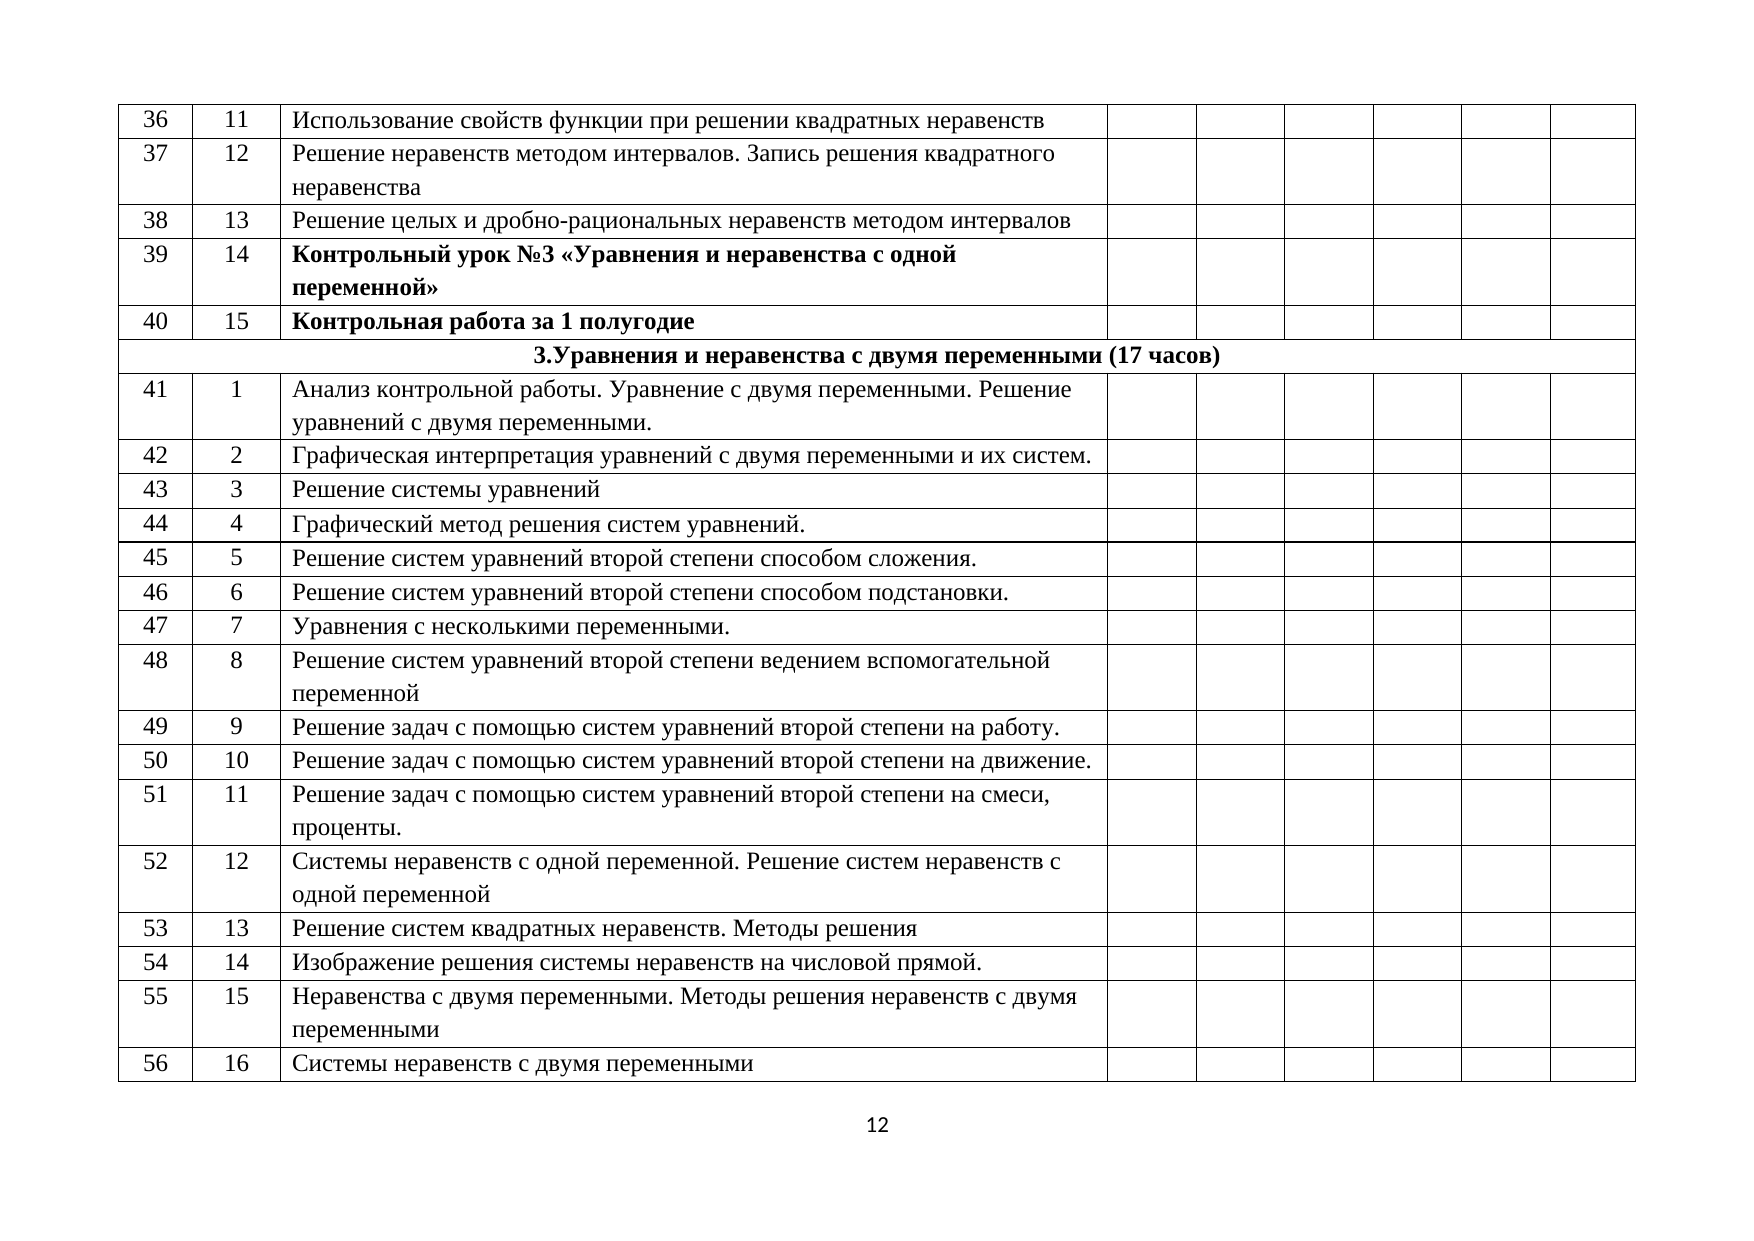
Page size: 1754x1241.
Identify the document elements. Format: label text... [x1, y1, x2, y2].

table_cell [1108, 139, 1196, 204]
table_cell Решение системы уравнений [281, 474, 1107, 507]
table_cell [1197, 543, 1284, 576]
table_cell [1108, 474, 1196, 507]
table_cell [1285, 981, 1373, 1047]
table_cell 15 [193, 306, 280, 339]
table_cell Системы неравенств с двумя переменными [281, 1048, 1107, 1081]
table_cell [1285, 509, 1373, 541]
table_cell [1462, 611, 1550, 644]
table_cell [1374, 105, 1461, 137]
table_cell [1285, 543, 1373, 576]
table_cell 50 [119, 745, 192, 778]
table_cell 10 [193, 745, 280, 778]
table_cell 15 [193, 981, 280, 1047]
table_cell [1374, 139, 1461, 204]
table_cell Контрольная работа за 1 полугодие [281, 306, 1107, 339]
table_cell [1285, 780, 1373, 845]
table_cell [1462, 577, 1550, 609]
table_cell [1551, 645, 1635, 710]
table_cell Использование свойств функции при решении квадратных неравенств [281, 105, 1107, 137]
table_cell [1551, 611, 1635, 644]
table_cell 43 [119, 474, 192, 507]
table_cell 14 [193, 239, 280, 305]
table_cell [1374, 306, 1461, 339]
table_cell [1197, 981, 1284, 1047]
table_cell 7 [193, 611, 280, 644]
table_cell [1462, 105, 1550, 137]
table_cell [1197, 306, 1284, 339]
table_cell Изображение решения системы неравенств на числовой прямой. [281, 947, 1107, 980]
table_cell Решение систем квадратных неравенств. Методы решения [281, 913, 1107, 946]
table_cell 14 [193, 947, 280, 980]
table_cell [1197, 1048, 1284, 1081]
table_cell 12 [193, 846, 280, 912]
table_cell [1108, 611, 1196, 644]
table_cell 13 [193, 205, 280, 238]
table_cell [1108, 105, 1196, 137]
table_cell [1462, 205, 1550, 238]
table_cell [1197, 577, 1284, 609]
table_cell [1551, 105, 1635, 137]
table_cell 8 [193, 645, 280, 710]
table_cell 16 [193, 1048, 280, 1081]
table_cell [1108, 306, 1196, 339]
table_cell Графический метод решения систем уравнений. [281, 509, 1107, 541]
table_cell 51 [119, 780, 192, 845]
table_cell Решение задач с помощью систем уравнений второй степени на движение. [281, 745, 1107, 778]
table_cell [1462, 947, 1550, 980]
table_cell [1551, 711, 1635, 744]
table_cell Решение систем уравнений второй степени ведением вспомогательной переменной [281, 645, 1107, 710]
table_cell [1462, 745, 1550, 778]
table_cell 48 [119, 645, 192, 710]
table_cell [1462, 1048, 1550, 1081]
table_cell [1108, 846, 1196, 912]
table_cell Решение задач с помощью систем уравнений второй степени на смеси, проценты. [281, 780, 1107, 845]
table_cell [1285, 105, 1373, 137]
table_cell [1197, 440, 1284, 473]
table_cell [1285, 374, 1373, 439]
table_cell [1374, 611, 1461, 644]
table_cell Решение систем уравнений второй степени способом сложения. [281, 543, 1107, 576]
table_cell [1374, 780, 1461, 845]
table_cell [1108, 205, 1196, 238]
table_cell Графическая интерпретация уравнений с двумя переменными и их систем. [281, 440, 1107, 473]
table_cell Неравенства с двумя переменными. Методы решения неравенств с двумя переменными [281, 981, 1107, 1047]
table_cell 11 [193, 780, 280, 845]
table_cell Системы неравенств с одной переменной. Решение систем неравенств с одной переменной [281, 846, 1107, 912]
table_cell 36 [119, 105, 192, 137]
table_cell Уравнения с несколькими переменными. [281, 611, 1107, 644]
table_cell 5 [193, 543, 280, 576]
table_cell [1462, 645, 1550, 710]
table_cell [1462, 374, 1550, 439]
table_cell [1197, 913, 1284, 946]
table_cell [1374, 846, 1461, 912]
table_cell [1374, 577, 1461, 609]
table_cell 45 [119, 543, 192, 576]
table_cell [1551, 780, 1635, 845]
table_cell [1285, 205, 1373, 238]
table_cell [1108, 440, 1196, 473]
table_cell [1551, 374, 1635, 439]
table_cell [1197, 745, 1284, 778]
table_cell Решение целых и дробно-рациональных неравенств методом интервалов [281, 205, 1107, 238]
table_cell [1197, 474, 1284, 507]
table_cell [1197, 374, 1284, 439]
table_cell [1462, 474, 1550, 507]
table_cell [1197, 205, 1284, 238]
table_cell [1551, 577, 1635, 609]
table_cell Решение систем уравнений второй степени способом подстановки. [281, 577, 1107, 609]
table_cell [1108, 981, 1196, 1047]
table_cell [1285, 474, 1373, 507]
table_cell [1285, 611, 1373, 644]
table_cell 54 [119, 947, 192, 980]
table_cell [1374, 645, 1461, 710]
table_cell 40 [119, 306, 192, 339]
table_cell [1285, 645, 1373, 710]
table_cell 56 [119, 1048, 192, 1081]
table_cell [1551, 1048, 1635, 1081]
table_cell [1285, 947, 1373, 980]
table_cell 47 [119, 611, 192, 644]
table_cell 12 [193, 139, 280, 204]
table_cell [1197, 239, 1284, 305]
table_cell [1551, 239, 1635, 305]
table_cell 53 [119, 913, 192, 946]
table_cell [1108, 645, 1196, 710]
table_cell [1462, 239, 1550, 305]
table_cell [1197, 611, 1284, 644]
table_cell [1108, 239, 1196, 305]
table_cell [1197, 780, 1284, 845]
table_cell [1462, 306, 1550, 339]
table_cell [1285, 711, 1373, 744]
table_cell [1551, 205, 1635, 238]
table_cell 49 [119, 711, 192, 744]
table_cell [1108, 745, 1196, 778]
table_cell [1285, 577, 1373, 609]
table_cell [1462, 139, 1550, 204]
table_cell [1462, 913, 1550, 946]
table_cell [1374, 543, 1461, 576]
table_cell [1551, 846, 1635, 912]
table_cell 52 [119, 846, 192, 912]
table_cell 42 [119, 440, 192, 473]
table_cell [1108, 711, 1196, 744]
table_cell [1374, 981, 1461, 1047]
table_cell Решение неравенств методом интервалов. Запись решения квадратного неравенства [281, 139, 1107, 204]
table_cell [1462, 440, 1550, 473]
table_cell [1197, 645, 1284, 710]
table_cell [1374, 440, 1461, 473]
table_cell [1462, 509, 1550, 541]
table_cell [1374, 1048, 1461, 1081]
table_cell 9 [193, 711, 280, 744]
table_cell [1374, 947, 1461, 980]
table_cell [1551, 981, 1635, 1047]
table_cell 3.Уравнения и неравенства с двумя переменными (17 часов) [119, 340, 1635, 373]
table_cell [1374, 205, 1461, 238]
table_cell [1374, 374, 1461, 439]
table_cell [1374, 474, 1461, 507]
table_cell [1197, 509, 1284, 541]
table_cell [1197, 711, 1284, 744]
table_cell 55 [119, 981, 192, 1047]
table_cell [1285, 139, 1373, 204]
table_cell 44 [119, 509, 192, 541]
table_cell 11 [193, 105, 280, 137]
table_cell 4 [193, 509, 280, 541]
table_cell [1285, 913, 1373, 946]
table_cell [1462, 543, 1550, 576]
table_cell [1285, 745, 1373, 778]
table_cell [1551, 306, 1635, 339]
table_cell [1551, 913, 1635, 946]
table_cell [1285, 1048, 1373, 1081]
table_cell [1374, 509, 1461, 541]
table_cell [1285, 846, 1373, 912]
table_cell [1108, 947, 1196, 980]
table_cell [1551, 474, 1635, 507]
table_cell [1108, 1048, 1196, 1081]
table_cell 38 [119, 205, 192, 238]
table_cell [1197, 846, 1284, 912]
table_cell [1374, 711, 1461, 744]
table_cell [1551, 543, 1635, 576]
table_cell [1197, 947, 1284, 980]
table_cell [1462, 846, 1550, 912]
table_cell [1551, 440, 1635, 473]
table_cell [1285, 239, 1373, 305]
table_cell [1108, 913, 1196, 946]
table_cell 1 [193, 374, 280, 439]
table_cell [1108, 509, 1196, 541]
table_cell Анализ контрольной работы. Уравнение с двумя переменными. Решение уравнений с двумя переменными. [281, 374, 1107, 439]
table_cell Контрольный урок №3 «Уравнения и неравенства с одной переменной» [281, 239, 1107, 305]
table_cell 2 [193, 440, 280, 473]
table_cell [1108, 374, 1196, 439]
table_cell [1551, 139, 1635, 204]
table_cell [1551, 745, 1635, 778]
table_cell [1551, 509, 1635, 541]
table_cell [1551, 947, 1635, 980]
table_cell [1374, 913, 1461, 946]
table_cell 41 [119, 374, 192, 439]
table_cell [1374, 745, 1461, 778]
table_cell [1374, 239, 1461, 305]
table_cell [1285, 306, 1373, 339]
table_cell 13 [193, 913, 280, 946]
table_cell [1197, 105, 1284, 137]
table_cell Решение задач с помощью систем уравнений второй степени на работу. [281, 711, 1107, 744]
table_cell 3 [193, 474, 280, 507]
table_cell [1108, 577, 1196, 609]
table_cell [1285, 440, 1373, 473]
table_cell 6 [193, 577, 280, 609]
table_cell 37 [119, 139, 192, 204]
table_cell [1108, 543, 1196, 576]
table_cell [1108, 780, 1196, 845]
table_cell 46 [119, 577, 192, 609]
table_cell 39 [119, 239, 192, 305]
table_cell [1462, 981, 1550, 1047]
table_cell [1462, 711, 1550, 744]
table_cell [1462, 780, 1550, 845]
table_cell [1197, 139, 1284, 204]
